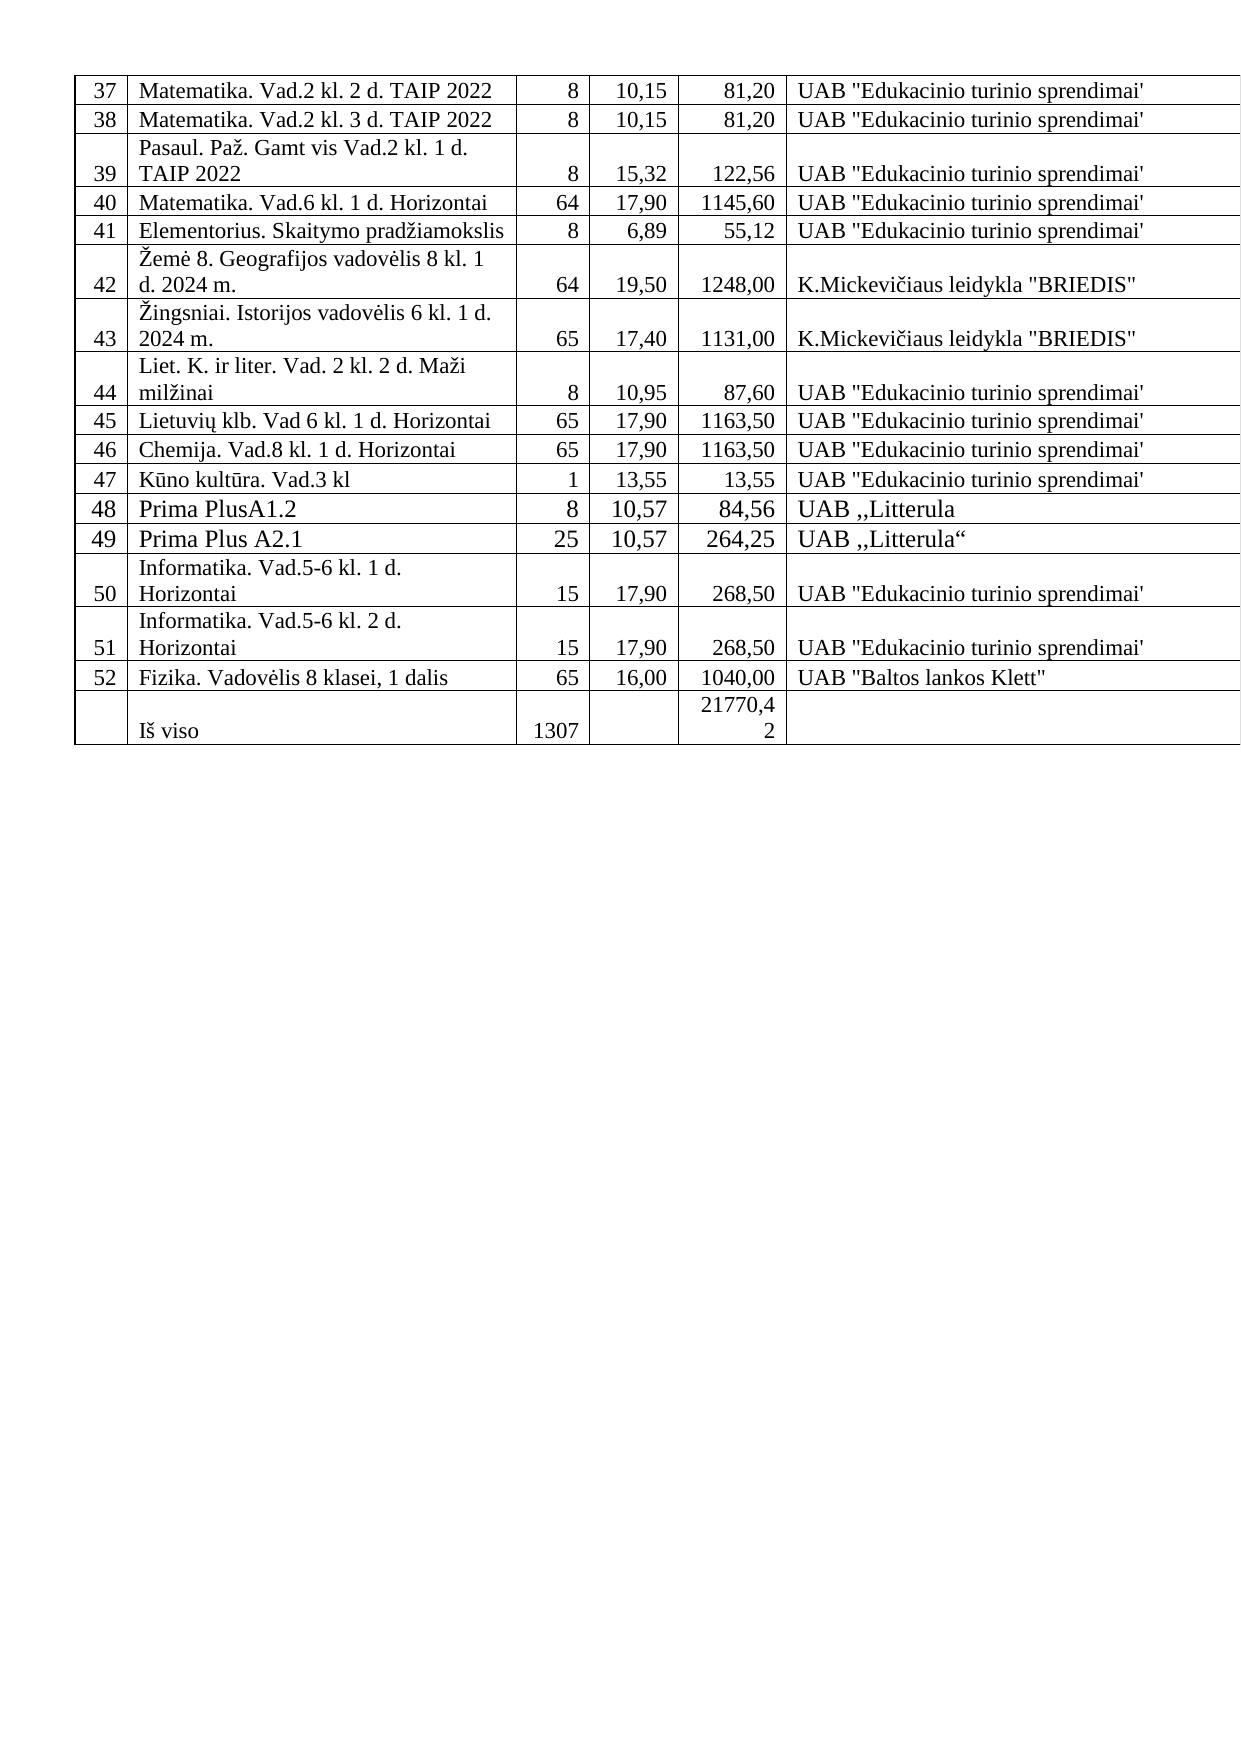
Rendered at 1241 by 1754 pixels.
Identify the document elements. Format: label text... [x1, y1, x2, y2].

table_cell 17,90 [590, 554, 678, 606]
table_cell [76, 691, 127, 744]
table_cell UAB "Edukacinio turinio sprendimai' [787, 607, 1240, 660]
table_cell 45 [76, 406, 127, 434]
table_cell UAB ,,Litterula“ [787, 524, 1240, 552]
table_cell 268,50 [679, 607, 786, 660]
table_cell 15 [517, 607, 589, 660]
table_cell 6,89 [590, 216, 678, 244]
table_cell Prima Plus A2.1 [128, 524, 516, 552]
table_cell UAB "Baltos lankos Klett" [787, 661, 1240, 690]
table_cell 264,25 [679, 524, 786, 552]
table_cell UAB "Edukacinio turinio sprendimai' [787, 216, 1240, 244]
table_cell 51 [76, 607, 127, 660]
table_cell 43 [76, 299, 127, 351]
table_cell Matematika. Vad.2 kl. 2 d. TAIP 2022 [128, 76, 516, 104]
table_cell 17,90 [590, 435, 678, 462]
table_cell Informatika. Vad.5-6 kl. 2 d. Horizontai [128, 607, 516, 660]
table_cell 17,40 [590, 299, 678, 351]
table_cell 1163,50 [679, 435, 786, 462]
table_cell 46 [76, 435, 127, 462]
table_cell Chemija. Vad.8 kl. 1 d. Horizontai [128, 435, 516, 462]
table_cell 17,90 [590, 406, 678, 434]
table_cell 64 [517, 187, 589, 215]
table_cell Matematika. Vad.2 kl. 3 d. TAIP 2022 [128, 105, 516, 132]
table_cell 10,15 [590, 76, 678, 104]
table_cell 81,20 [679, 76, 786, 104]
table_cell Žingsniai. Istorijos vadovėlis 6 kl. 1 d. 2024 m. [128, 299, 516, 351]
table_cell 10,95 [590, 352, 678, 405]
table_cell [787, 134, 1240, 186]
table_cell UAB "Edukacinio turinio sprendimai' [787, 187, 1240, 215]
table_cell 8 [517, 494, 589, 522]
table_cell Liet. K. ir liter. Vad. 2 kl. 2 d. Maži milžinai [128, 352, 516, 405]
table_cell UAB ,,Litterula [787, 494, 1240, 522]
table_cell 81,20 [679, 105, 786, 132]
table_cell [787, 76, 1240, 104]
table_cell 10,57 [590, 494, 678, 522]
table_cell 1248,00 [679, 245, 786, 297]
table_cell 10,15 [590, 105, 678, 132]
table_cell UAB "Edukacinio turinio sprendimai' [787, 554, 1240, 606]
table_cell 52 [76, 661, 127, 690]
table_cell 47 [76, 464, 127, 492]
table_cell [787, 105, 1240, 132]
table_cell 64 [517, 245, 589, 297]
table_cell 13,55 [590, 464, 678, 492]
table_cell 10,57 [590, 524, 678, 552]
table_cell 40 [76, 187, 127, 215]
table_cell [787, 691, 1240, 744]
table_cell 8 [517, 105, 589, 132]
table_cell K.Mickevičiaus leidykla "BRIEDIS" [787, 299, 1240, 351]
table_cell UAB "Edukacinio turinio sprendimai' [787, 352, 1240, 405]
table_cell 48 [76, 494, 127, 522]
table_cell Fizika. Vadovėlis 8 klasei, 1 dalis [128, 661, 516, 690]
table_cell 1131,00 [679, 299, 786, 351]
table_cell 50 [76, 554, 127, 606]
table_cell 15,32 [590, 134, 678, 186]
table_cell 16,00 [590, 661, 678, 690]
table_cell Elementorius. Skaitymo pradžiamokslis [128, 216, 516, 244]
table_cell 8 [517, 134, 589, 186]
table_cell 8 [517, 76, 589, 104]
table_cell Kūno kultūra. Vad.3 kl [128, 464, 516, 492]
table_cell 65 [517, 661, 589, 690]
table_cell 122,56 [679, 134, 786, 186]
table_cell 1145,60 [679, 187, 786, 215]
table_cell 13,55 [679, 464, 786, 492]
table_cell Lietuvių klb. Vad 6 kl. 1 d. Horizontai [128, 406, 516, 434]
table_cell UAB "Edukacinio turinio sprendimai' [787, 435, 1240, 462]
table_cell 21770,42 [679, 691, 786, 744]
table_cell 39 [76, 134, 127, 186]
table_cell 268,50 [679, 554, 786, 606]
table_cell 87,60 [679, 352, 786, 405]
table_cell UAB "Edukacinio turinio sprendimai' [787, 464, 1240, 492]
table_cell 8 [517, 216, 589, 244]
table_cell 8 [517, 352, 589, 405]
table_cell 1040,00 [679, 661, 786, 690]
table_cell 1 [517, 464, 589, 492]
table_cell [590, 691, 678, 744]
table_cell 1163,50 [679, 406, 786, 434]
table_cell Informatika. Vad.5-6 kl. 1 d. Horizontai [128, 554, 516, 606]
table_cell 17,90 [590, 187, 678, 215]
table_cell Žemė 8. Geografijos vadovėlis 8 kl. 1 d. 2024 m. [128, 245, 516, 297]
table_cell Prima PlusA1.2 [128, 494, 516, 522]
table_cell 65 [517, 299, 589, 351]
table_cell 15 [517, 554, 589, 606]
table_cell 42 [76, 245, 127, 297]
table_cell Matematika. Vad.6 kl. 1 d. Horizontai [128, 187, 516, 215]
table_cell 84,56 [679, 494, 786, 522]
table_cell 49 [76, 524, 127, 552]
table_cell 55,12 [679, 216, 786, 244]
table_cell Iš viso [128, 691, 516, 744]
table_cell 19,50 [590, 245, 678, 297]
table_cell 1307 [517, 691, 589, 744]
table_cell K.Mickevičiaus leidykla "BRIEDIS" [787, 245, 1240, 297]
table_cell 44 [76, 352, 127, 405]
table_cell 17,90 [590, 607, 678, 660]
table_cell 65 [517, 406, 589, 434]
table_cell 65 [517, 435, 589, 462]
table_cell 37 [76, 76, 127, 104]
table_cell 41 [76, 216, 127, 244]
table_cell 25 [517, 524, 589, 552]
table_cell UAB "Edukacinio turinio sprendimai' [787, 406, 1240, 434]
table_cell Pasaul. Paž. Gamt vis Vad.2 kl. 1 d. TAIP 2022 [128, 134, 516, 186]
table_cell 38 [76, 105, 127, 132]
